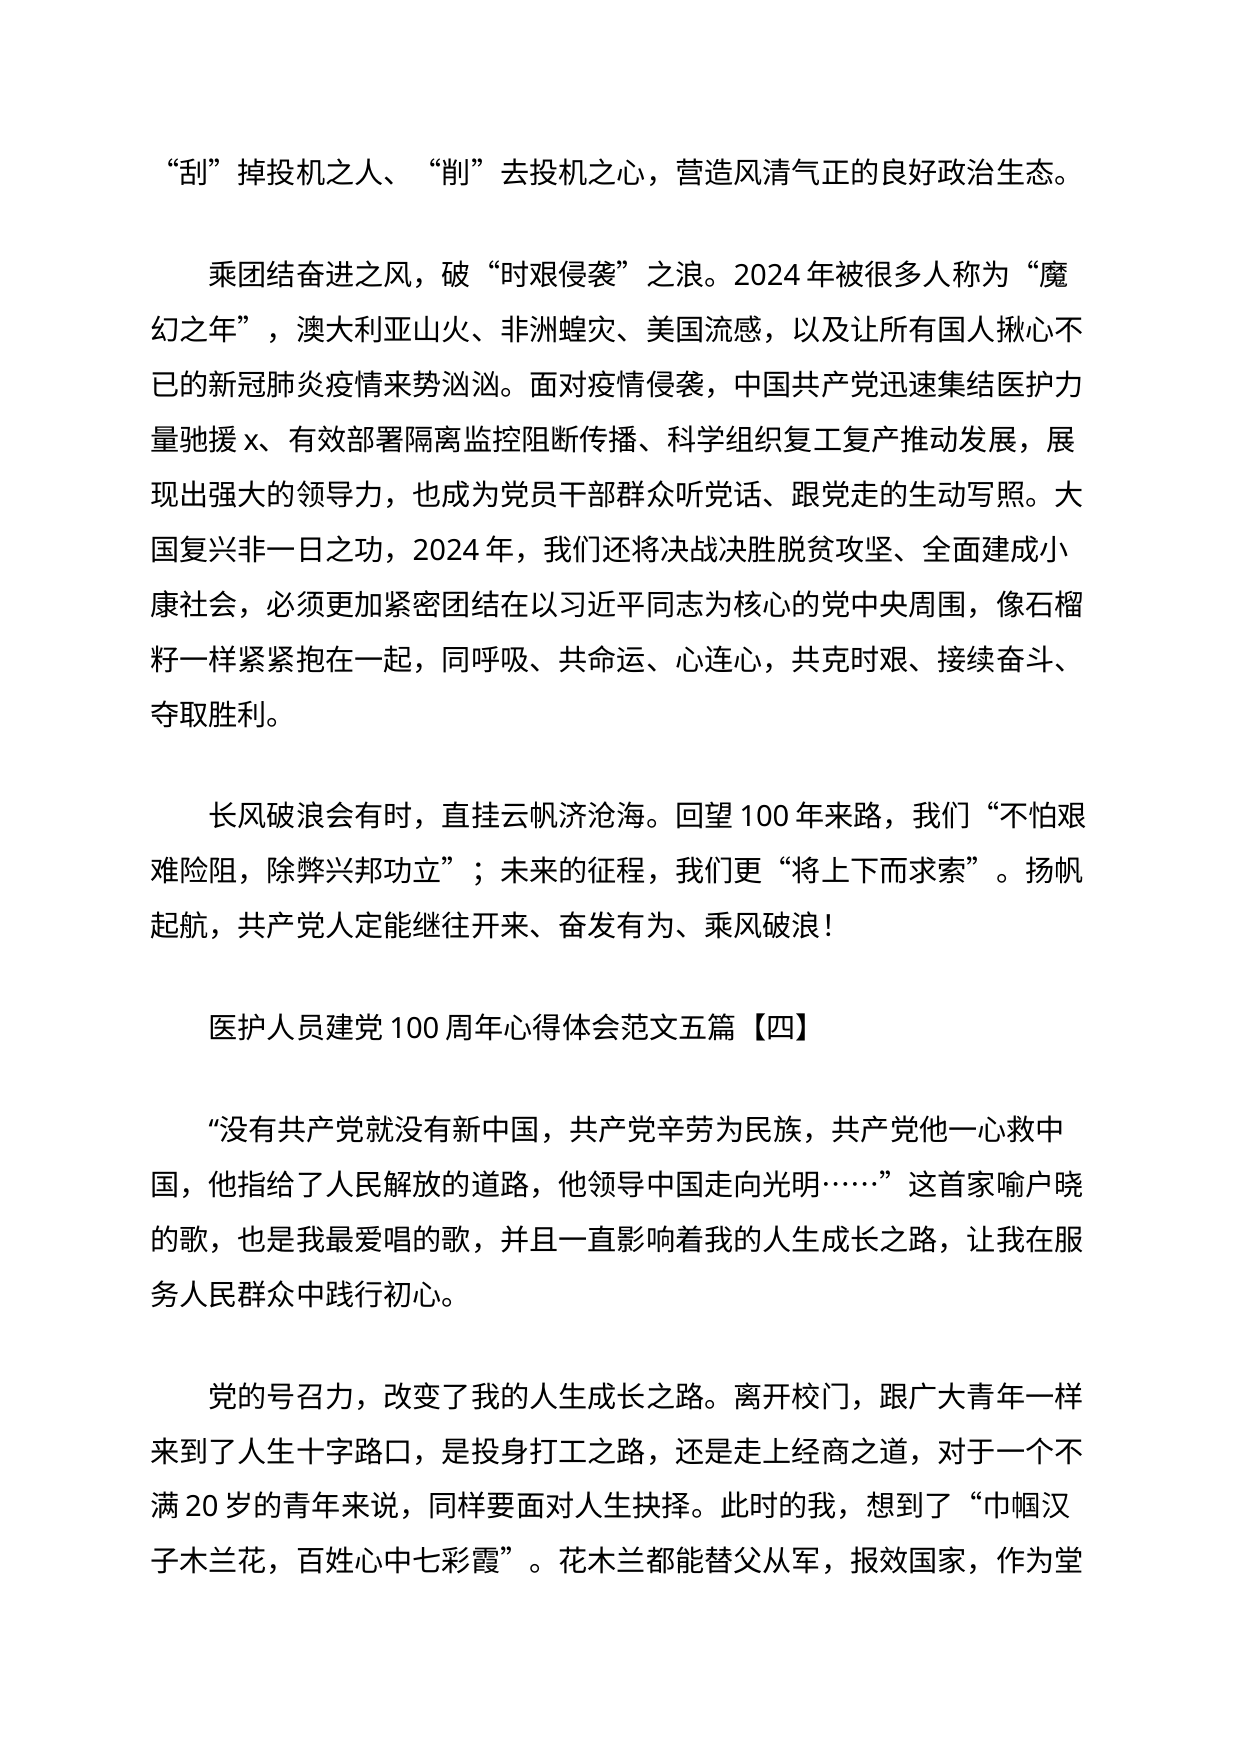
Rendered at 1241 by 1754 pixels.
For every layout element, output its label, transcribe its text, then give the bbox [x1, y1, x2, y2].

text “没有共产党就没有新中国，共产党辛劳为民族，共产党他一心救中国，他指给了人民解放的道路，他领导中国走向光明……”这首家喻户晓的歌，也是我最爱唱的歌，并且一直影响着我的人生成长之路，让我在服务人民群众中践行初心。 [150, 1107, 1090, 1314]
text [150, 150, 1090, 192]
text 长风破浪会有时，直挂云帆济沧海。回望100年来路，我们“不怕艰难险阻，除弊兴邦功立”；未来的征程，我们更“将上下而求索”。扬帆起航，共产党人定能继往开来、奋发有为、乘风破浪！ [150, 793, 1090, 945]
text 乘团结奋进之风，破“时艰侵袭”之浪。2024年被很多人称为“魔幻之年”，澳大利亚山火、非洲蝗灾、美国流感，以及让所有国人揪心不已的新冠肺炎疫情来势汹汹。面对疫情侵袭，中国共产党迅速集结医护力量驰援x、有效部署隔离监控阻断传播、科学组织复工复产推动发展，展现出强大的领导力，也成为党员干部群众听党话、跟党走的生动写照。大国复兴非一日之功，2024年，我们还将决战决胜脱贫攻坚、全面建成小康社会，必须更加紧密团结在以习近平同志为核心的党中央周围，像石榴籽一样紧紧抱在一起，同呼吸、共命运、心连心，共克时艰、接续奋斗、夺取胜利。 [150, 252, 1090, 733]
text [150, 1373, 1090, 1580]
text 医护人员建党100周年心得体会范文五篇【四】 [150, 1005, 1090, 1047]
